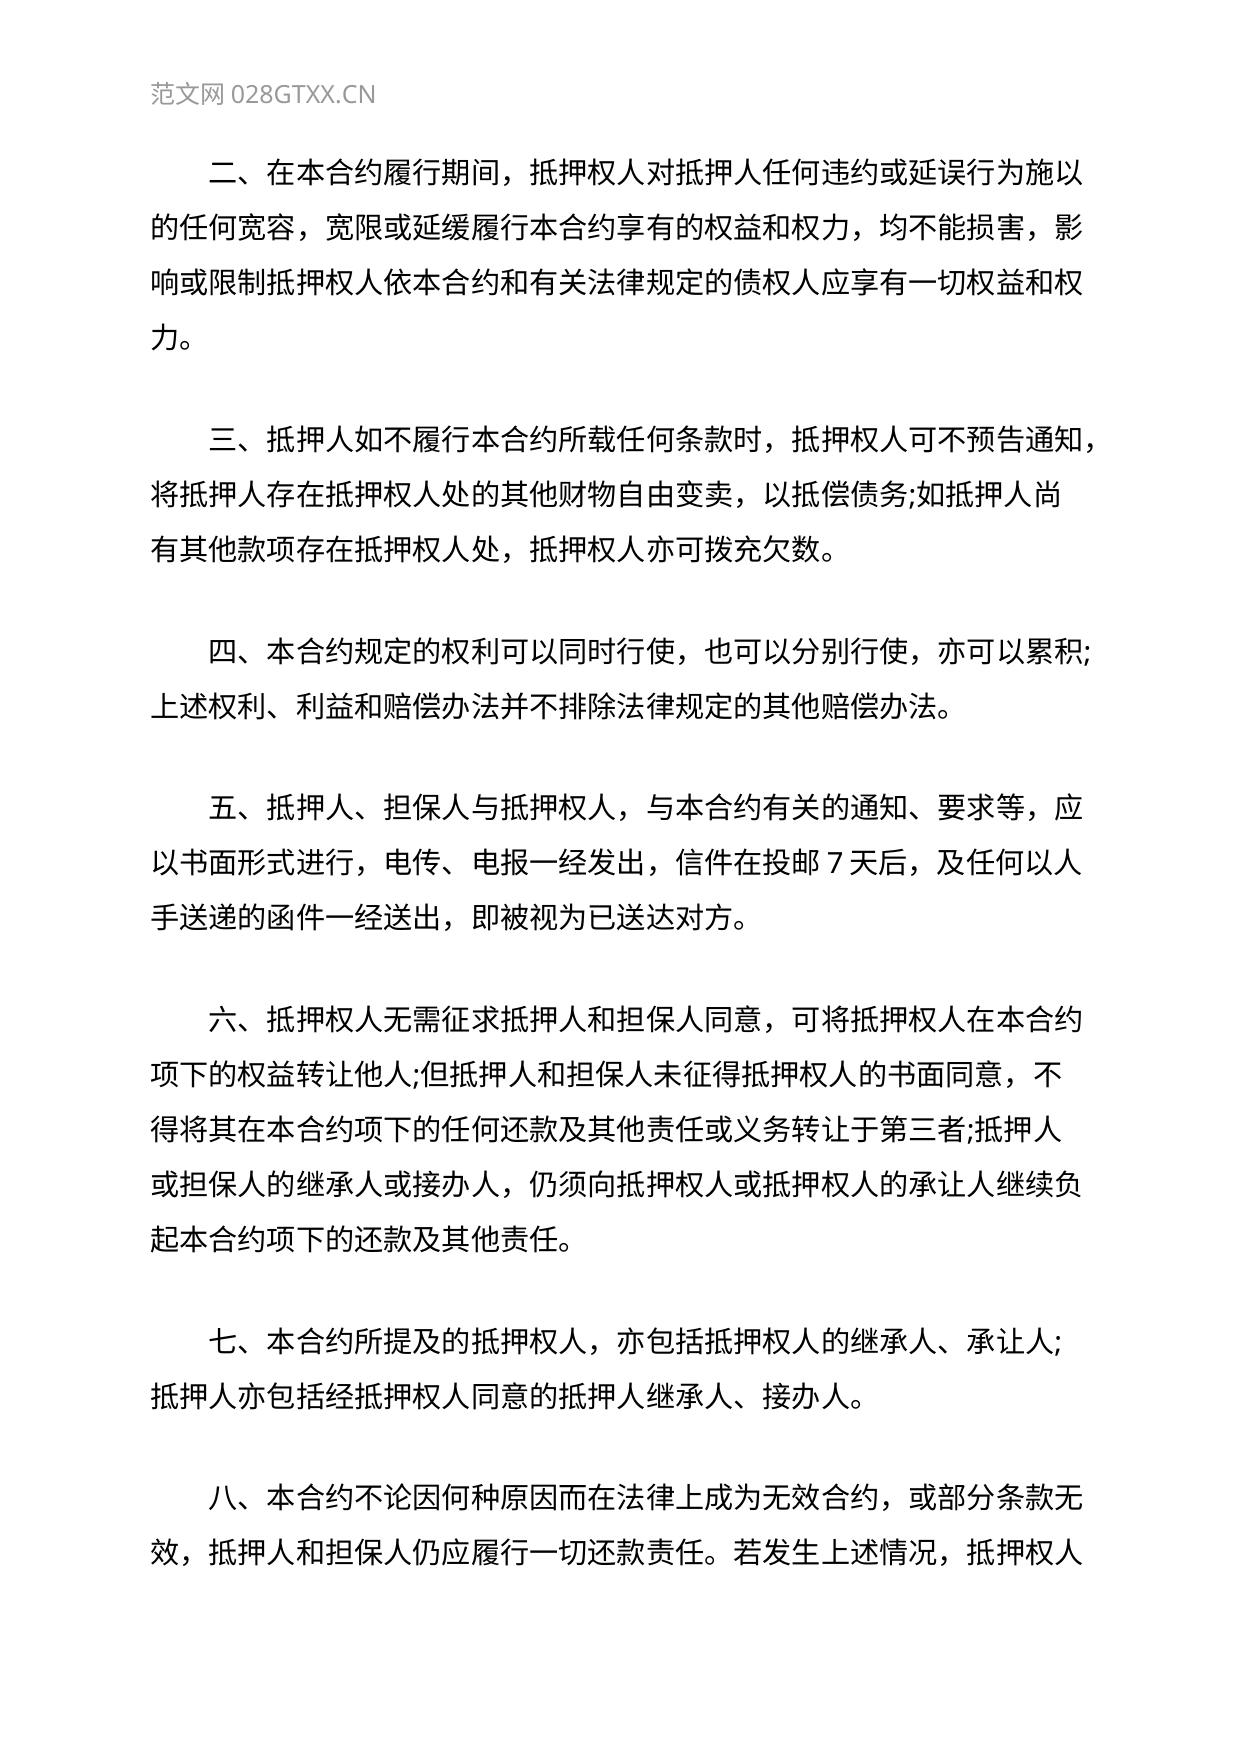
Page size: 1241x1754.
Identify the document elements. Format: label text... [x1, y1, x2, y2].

text 三、抵押人如不履行本合约所载任何条款时，抵押权人可不预告通知，将抵押人存在抵押权人处的其他财物自由变卖，以抵偿债务;如抵押人尚有其他款项存在抵押权人处，抵押权人亦可拨充欠数。 [150, 416, 1090, 569]
text 四、本合约规定的权利可以同时行使，也可以分别行使，亦可以累积;上述权利、利益和赔偿办法并不排除法律规定的其他赔偿办法。 [150, 628, 1090, 725]
text 五、抵押人、担保人与抵押权人，与本合约有关的通知、要求等，应以书面形式进行，电传、电报一经发出，信件在投邮7天后，及任何以人手送递的函件一经送出，即被视为已送达对方。 [150, 785, 1090, 937]
text 七、本合约所提及的抵押权人，亦包括抵押权人的继承人、承让人;抵押人亦包括经抵押权人同意的抵押人继承人、接办人。 [150, 1318, 1090, 1415]
text 六、抵押权人无需征求抵押人和担保人同意，可将抵押权人在本合约项下的权益转让他人;但抵押人和担保人未征得抵押权人的书面同意，不得将其在本合约项下的任何还款及其他责任或义务转让于第三者;抵押人或担保人的继承人或接办人，仍须向抵押权人或抵押权人的承让人继续负起本合约项下的还款及其他责任。 [150, 997, 1090, 1259]
text 二、在本合约履行期间，抵押权人对抵押人任何违约或延误行为施以的任何宽容，宽限或延缓履行本合约享有的权益和权力，均不能损害，影响或限制抵押权人依本合约和有关法律规定的债权人应享有一切权益和权力。 [150, 150, 1090, 357]
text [150, 1475, 1090, 1572]
